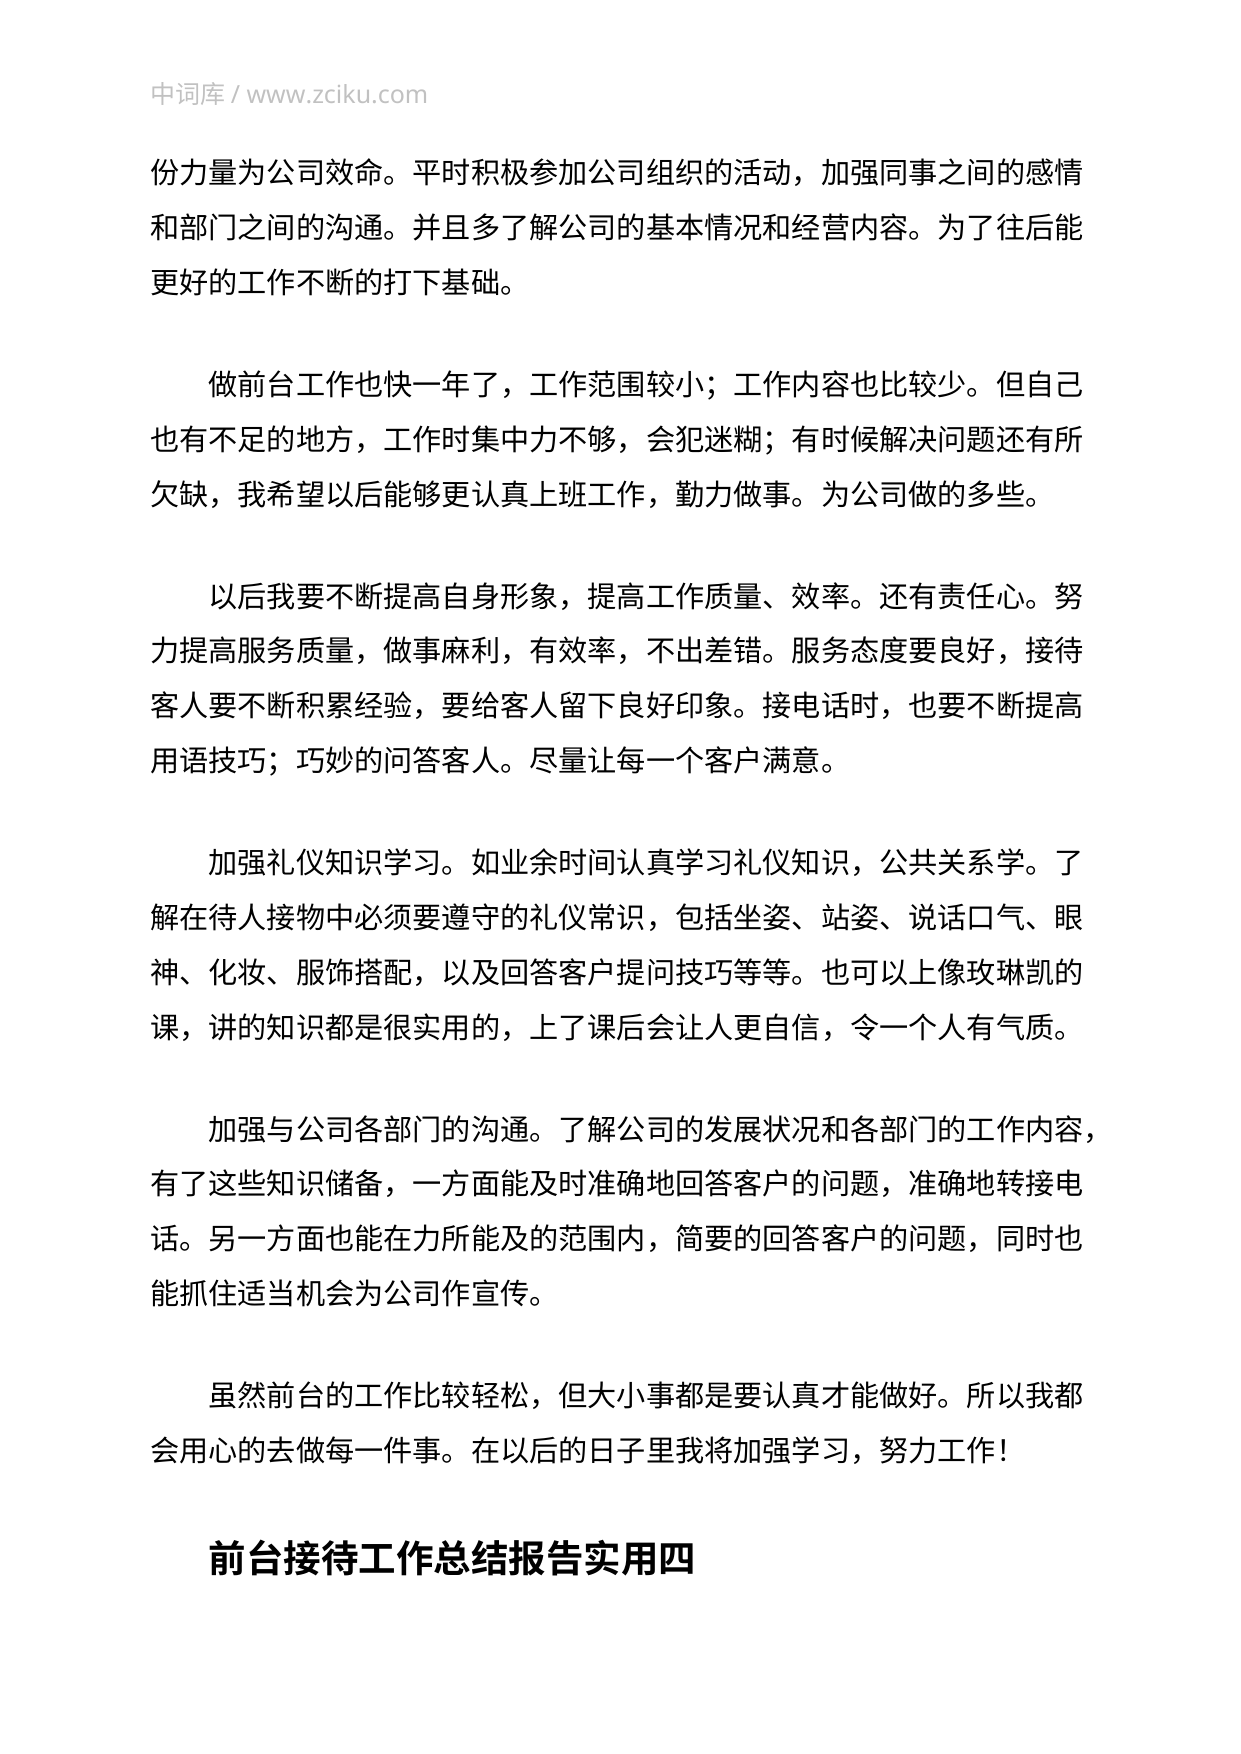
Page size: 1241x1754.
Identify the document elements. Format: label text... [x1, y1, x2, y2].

text 加强与公司各部门的沟通。了解公司的发展状况和各部门的工作内容，有了这些知识储备，一方面能及时准确地回答客户的问题，准确地转接电话。另一方面也能在力所能及的范围内，简要的回答客户的问题，同时也能抓住适当机会为公司作宣传。 [150, 1106, 1090, 1313]
text 以后我要不断提高自身形象，提高工作质量、效率。还有责任心。努力提高服务质量，做事麻利，有效率，不出差错。服务态度要良好，接待客人要不断积累经验，要给客人留下良好印象。接电话时，也要不断提高用语技巧；巧妙的问答客人。尽量让每一个客户满意。 [150, 573, 1090, 780]
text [150, 150, 1090, 302]
text 虽然前台的工作比较轻松，但大小事都是要认真才能做好。所以我都会用心的去做每一件事。在以后的日子里我将加强学习，努力工作！ [150, 1372, 1090, 1470]
text 加强礼仪知识学习。如业余时间认真学习礼仪知识，公共关系学。了解在待人接物中必须要遵守的礼仪常识，包括坐姿、站姿、说话口气、眼神、化妆、服饰搭配，以及回答客户提问技巧等等。也可以上像玫琳凯的课，讲的知识都是很实用的，上了课后会让人更自信，令一个人有气质。 [150, 839, 1090, 1047]
text 做前台工作也快一年了，工作范围较小；工作内容也比较少。但自己也有不足的地方，工作时集中力不够，会犯迷糊；有时候解决问题还有所欠缺，我希望以后能够更认真上班工作，勤力做事。为公司做的多些。 [150, 362, 1090, 514]
text 前台接待工作总结报告实用四 [150, 1529, 1090, 1583]
